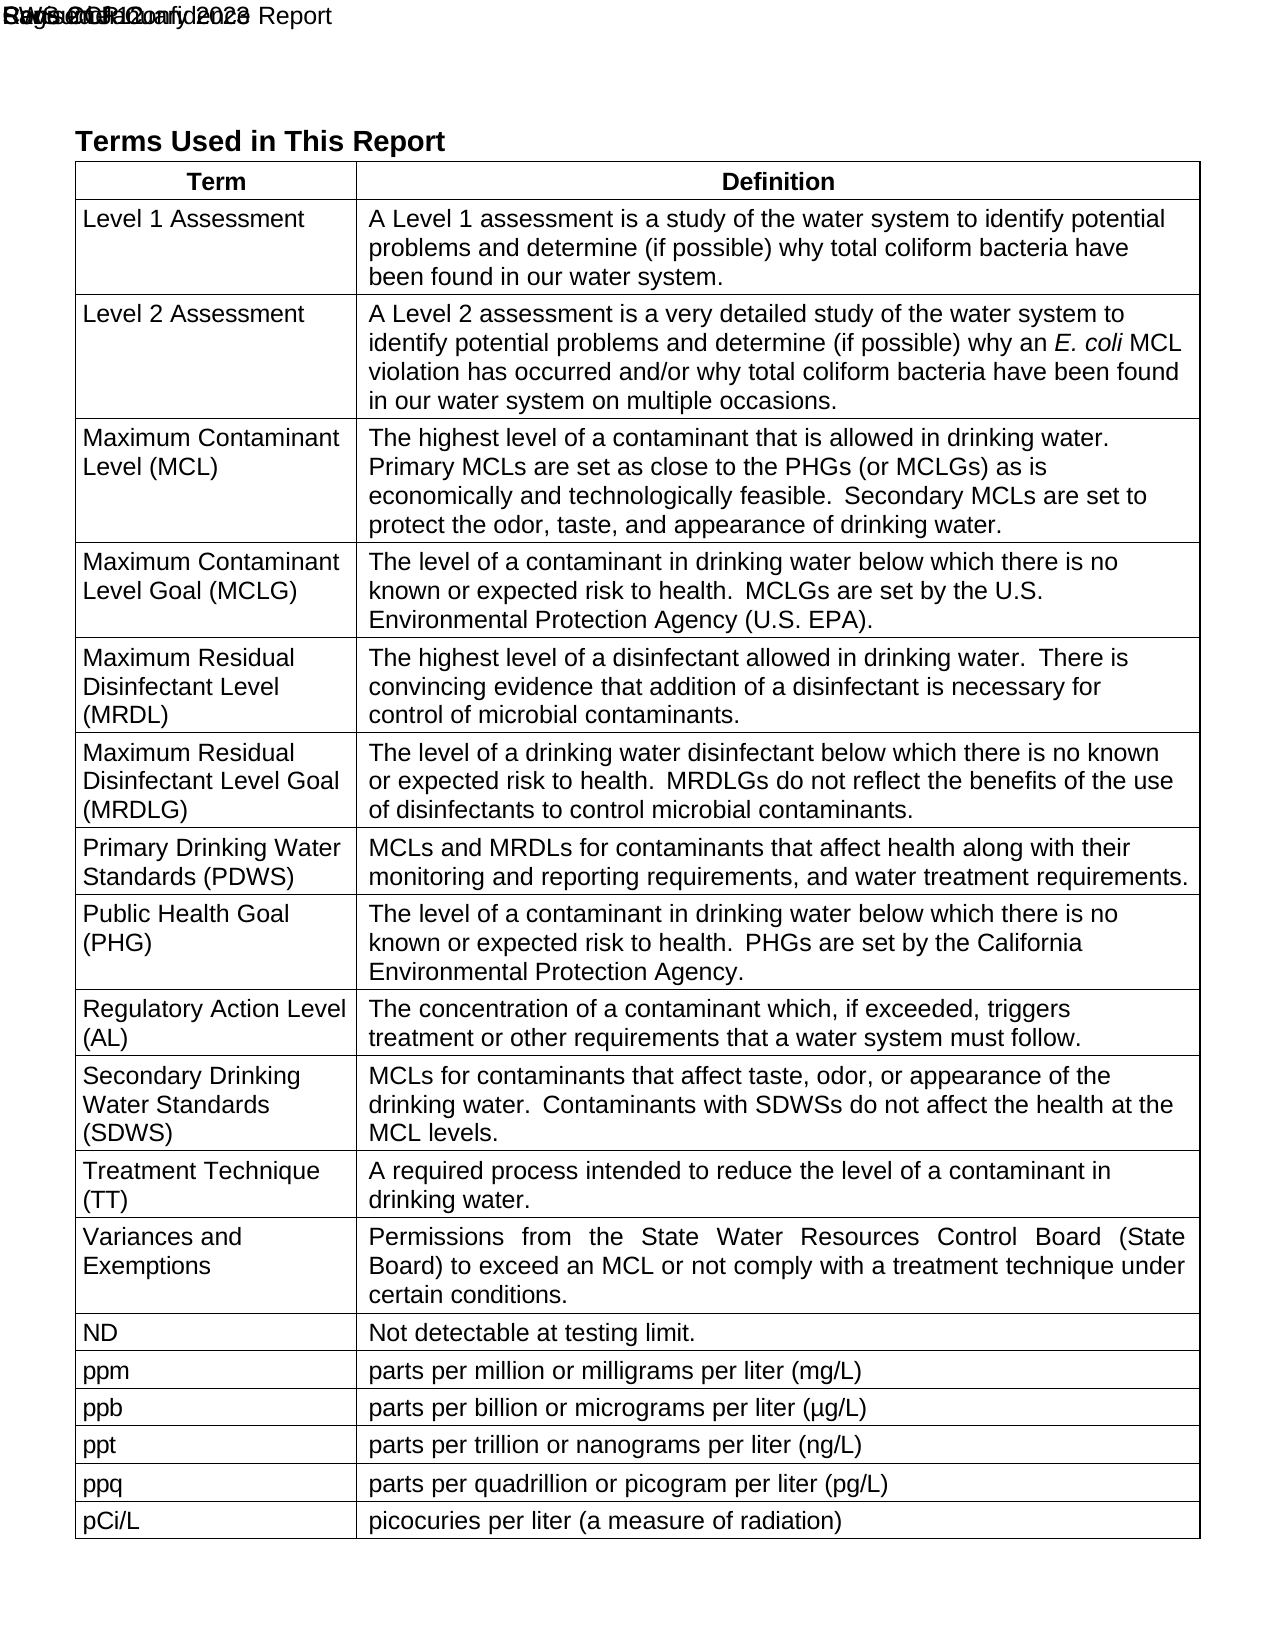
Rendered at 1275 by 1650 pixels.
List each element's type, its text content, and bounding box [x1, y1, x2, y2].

table_header Definition [357, 162, 1199, 198]
table_cell A Level 1 assessment is a study of the water system to identify potential problems and determine (if possible) why total coliform bacteria have been found in our water system. [357, 200, 1199, 294]
table_cell MCLs for contaminants that affect taste, odor, or appearance of the drinking water. Contaminants with SDWSs do not affect the health at the MCL levels. [357, 1056, 1199, 1150]
table_cell Secondary Drinking Water Standards (SDWS) [76, 1056, 356, 1150]
table_cell ppm [76, 1351, 356, 1387]
table_cell The highest level of a disinfectant allowed in drinking water. There is convincing evidence that addition of a disinfectant is necessary for control of microbial contaminants. [357, 638, 1199, 732]
table_cell Level 2 Assessment [76, 295, 356, 418]
table_cell The highest level of a contaminant that is allowed in drinking water. Primary MCLs are set as close to the PHGs (or MCLGs) as is economically and technologically feasible. Secondary MCLs are set to protect the odor, taste, and appearance of drinking water. [357, 419, 1199, 542]
table_cell Not detectable at testing limit. [357, 1314, 1199, 1350]
table_cell Level 1 Assessment [76, 200, 356, 294]
table_cell Treatment Technique (TT) [76, 1151, 356, 1217]
table_cell parts per billion or micrograms per liter (µg/L) [357, 1389, 1199, 1425]
table_cell The concentration of a contaminant which, if exceeded, triggers treatment or other requirements that a water system must follow. [357, 990, 1199, 1055]
table_cell ND [76, 1314, 356, 1350]
table_cell Maximum Residual Disinfectant Level Goal (MRDLG) [76, 733, 356, 827]
table_cell Maximum Contaminant Level Goal (MCLG) [76, 543, 356, 637]
table_cell Primary Drinking Water Standards (PDWS) [76, 828, 356, 894]
table_cell parts per million or milligrams per liter (mg/L) [357, 1351, 1199, 1387]
table_cell Variances and Exemptions [76, 1218, 356, 1312]
table_cell Maximum Residual Disinfectant Level (MRDL) [76, 638, 356, 732]
table_cell A required process intended to reduce the level of a contaminant in drinking water. [357, 1151, 1199, 1217]
table_cell The level of a contaminant in drinking water below which there is no known or expected risk to health. PHGs are set by the California Environmental Protection Agency. [357, 895, 1199, 989]
table_cell Regulatory Action Level (AL) [76, 990, 356, 1055]
table_cell Public Health Goal (PHG) [76, 895, 356, 989]
table_cell A Level 2 assessment is a very detailed study of the water system to identify potential problems and determine (if possible) why an E. coli MCL violation has occurred and/or why total coliform bacteria have been found in our water system on multiple occasions. [357, 295, 1199, 418]
table_cell The level of a contaminant in drinking water below which there is no known or expected risk to health. MCLGs are set by the U.S. Environmental Protection Agency (U.S. EPA). [357, 543, 1199, 637]
table_cell picocuries per liter (a measure of radiation) [357, 1502, 1199, 1538]
table_cell ppb [76, 1389, 356, 1425]
subtitle Terms Used in This Report [75, 124, 1237, 157]
table_cell parts per quadrillion or picogram per liter (pg/L) [357, 1464, 1199, 1501]
table_cell ppq [76, 1464, 356, 1501]
table_cell The level of a drinking water disinfectant below which there is no known or expected risk to health. MRDLGs do not reflect the benefits of the use of disinfectants to control microbial contaminants. [357, 733, 1199, 827]
table_header Term [76, 162, 356, 198]
table_cell pCi/L [76, 1502, 356, 1538]
table_cell Permissions from the State Water Resources Control Board (State Board) to exceed an MCL or not comply with a treatment technique under certain conditions. [357, 1218, 1199, 1312]
table_cell MCLs and MRDLs for contaminants that affect health along with their monitoring and reporting requirements, and water treatment requirements. [357, 828, 1199, 894]
table_cell Maximum Contaminant Level (MCL) [76, 419, 356, 542]
table_cell ppt [76, 1426, 356, 1463]
table_cell parts per trillion or nanograms per liter (ng/L) [357, 1426, 1199, 1463]
